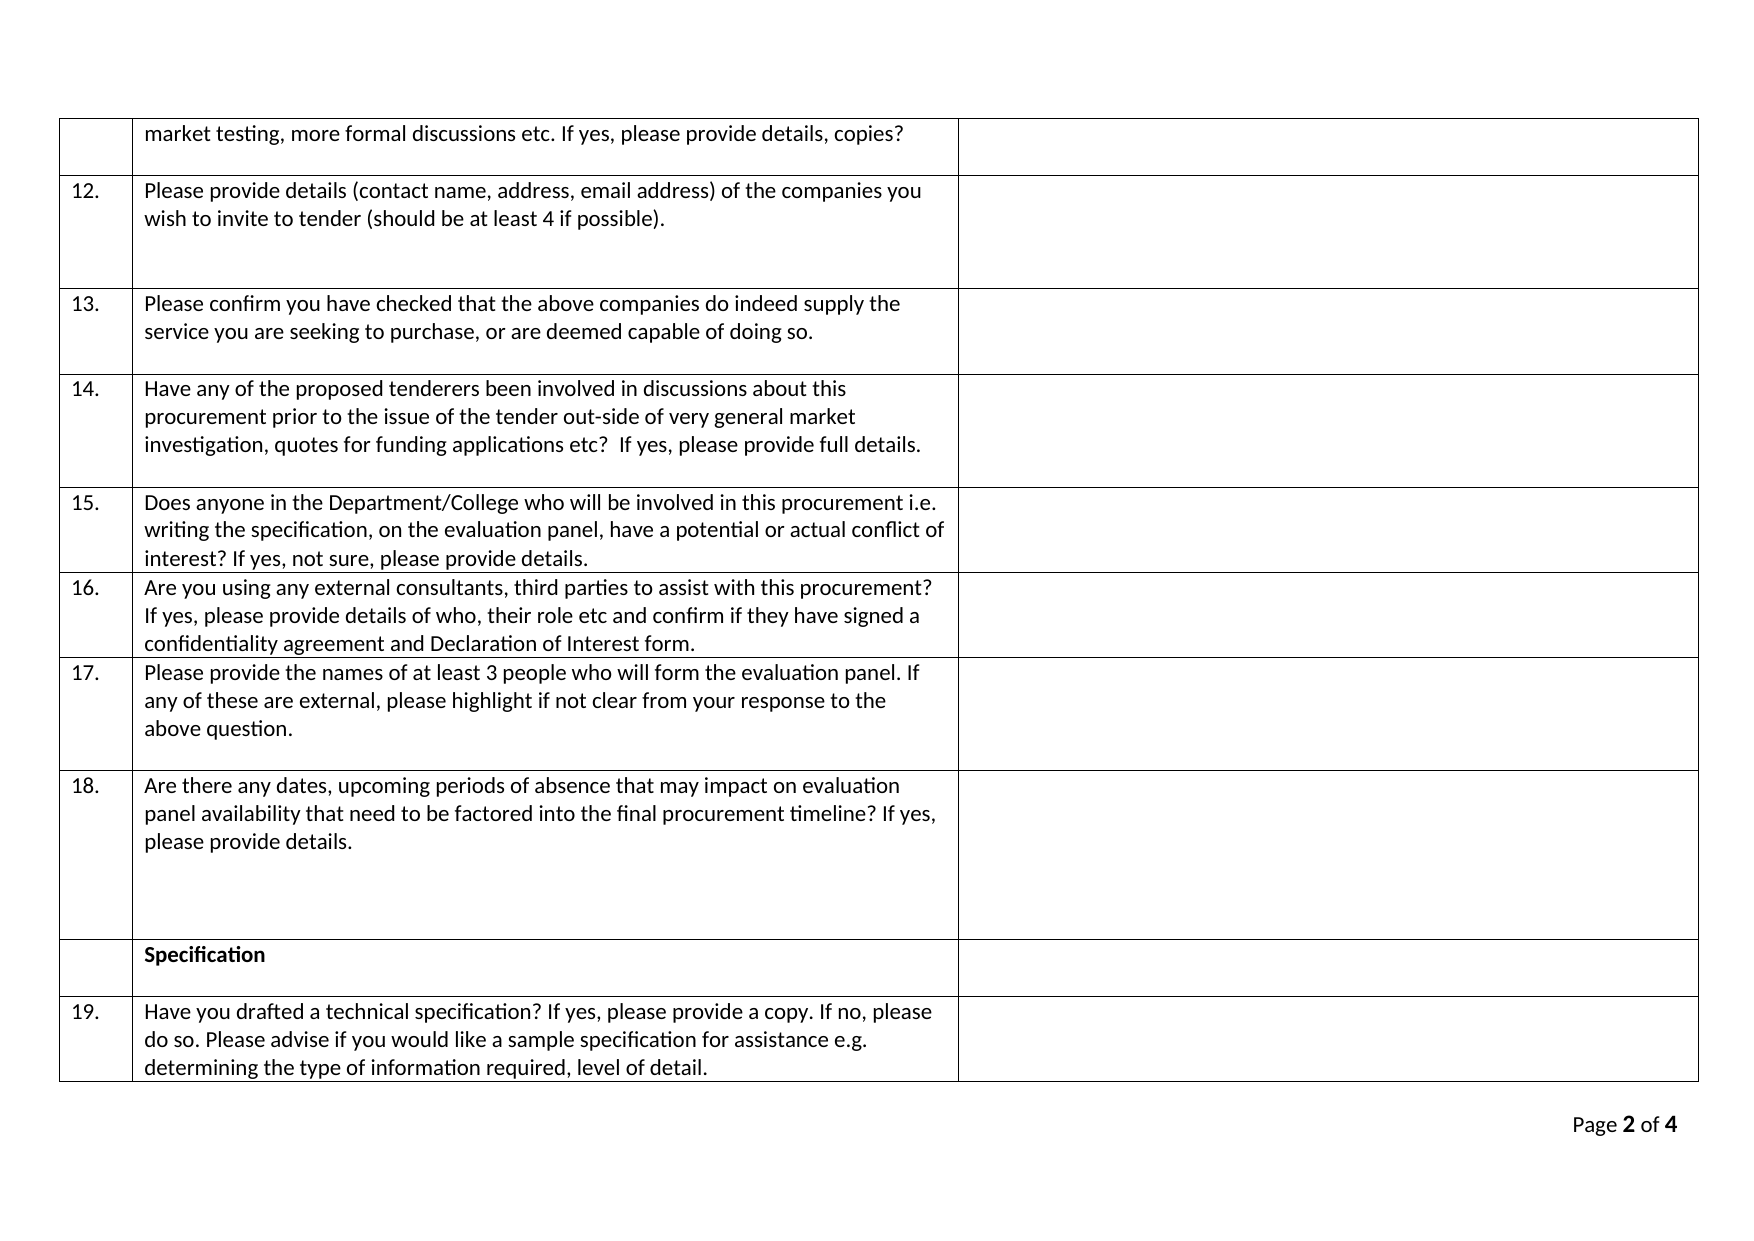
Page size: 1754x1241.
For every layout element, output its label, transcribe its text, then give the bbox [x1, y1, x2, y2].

table_cell [60, 997, 132, 1081]
table_cell [60, 771, 132, 939]
table_cell [959, 997, 1698, 1081]
table_cell [959, 488, 1698, 572]
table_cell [133, 119, 958, 175]
table_cell Are there any dates, upcoming periods of absence that may impact on evaluation panel availability that need to be factored into the final procurement timeline? If yes, please provide details. [133, 771, 958, 939]
table_cell Please provide details (contact name, address, email address) of the companies you wish to invite to tender (should be at least 4 if possible). [133, 176, 958, 288]
table_cell [60, 289, 132, 373]
table_cell [60, 375, 132, 487]
table_cell [60, 940, 132, 996]
table_cell [959, 375, 1698, 487]
table_cell Specification [133, 940, 958, 996]
table_cell [959, 176, 1698, 288]
table_cell [959, 658, 1698, 770]
table_cell [959, 771, 1698, 939]
table_cell Does anyone in the Department/College who will be involved in this procurement i.e. writing the specification, on the evaluation panel, have a potential or actual conflict of interest? If yes, not sure, please provide details. [133, 488, 958, 572]
table_cell [959, 940, 1698, 996]
table_cell [60, 176, 132, 288]
table_cell [959, 119, 1698, 175]
table_cell [959, 289, 1698, 373]
table_cell Please provide the names of at least 3 people who will form the evaluation panel. If any of these are external, please highlight if not clear from your response to the above question. [133, 658, 958, 770]
table_cell [60, 658, 132, 770]
table_cell [60, 119, 132, 175]
table_cell [60, 488, 132, 572]
table_cell [959, 573, 1698, 657]
table_cell [60, 573, 132, 657]
table_cell Have any of the proposed tenderers been involved in discussions about this procurement prior to the issue of the tender out-side of very general market investigation, quotes for funding applications etc? If yes, please provide full details. [133, 375, 958, 487]
table_cell Please confirm you have checked that the above companies do indeed supply the service you are seeking to purchase, or are deemed capable of doing so. [133, 289, 958, 373]
table_cell Are you using any external consultants, third parties to assist with this procurement? If yes, please provide details of who, their role etc and confirm if they have signed a confidentiality agreement and Declaration of Interest form. [133, 573, 958, 657]
table_cell Have you drafted a technical specification? If yes, please provide a copy. If no, please do so. Please advise if you would like a sample specification for assistance e.g. determining the type of information required, level of detail. [133, 997, 958, 1081]
